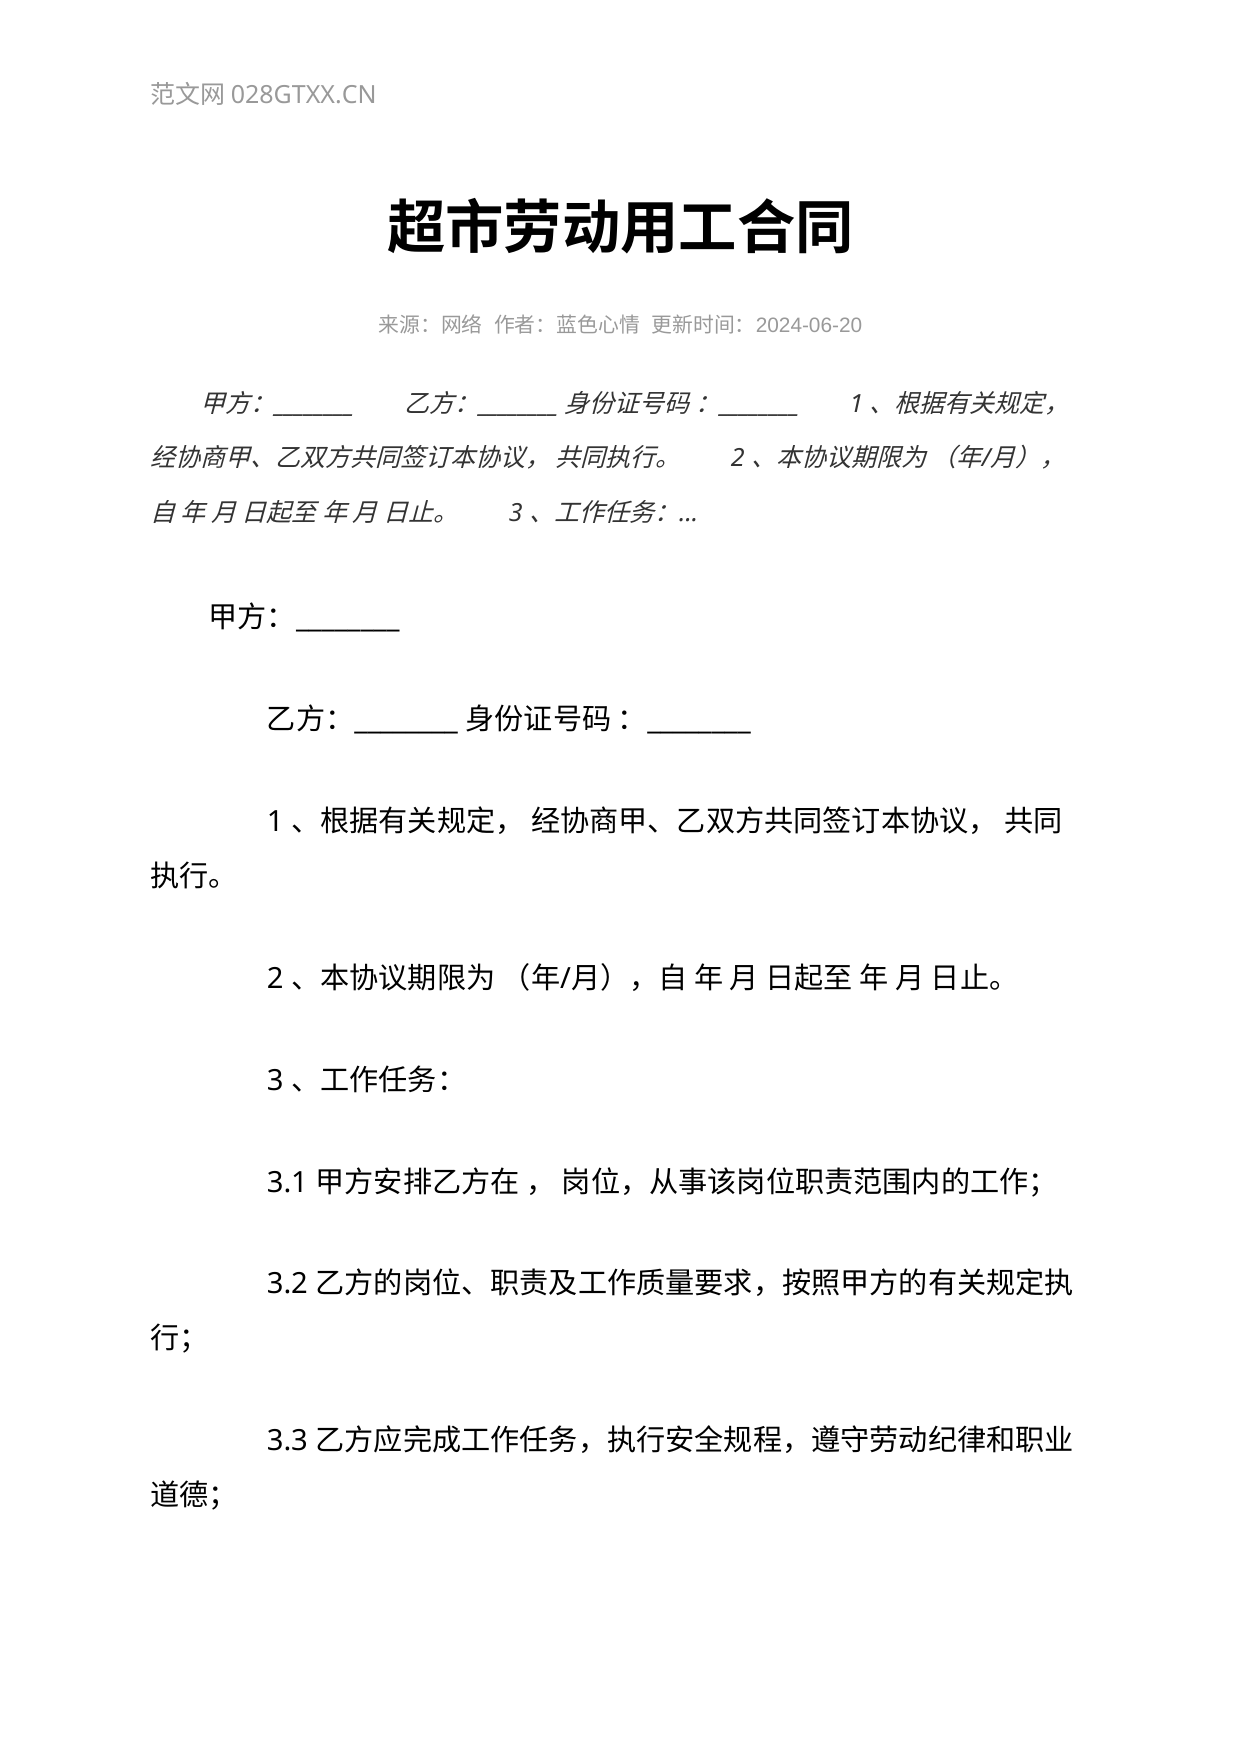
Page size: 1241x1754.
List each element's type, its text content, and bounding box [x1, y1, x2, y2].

text 甲方：________ 乙方：________ 身份证号码 ：________ 1 、根据有关规定， 经协商甲、乙双方共同签订本协议， 共同执行。 2 、本协议期限为 （年/月），自 年 月 日起至 年 月 日止。 3 、工作任务：... [150, 383, 1090, 528]
text 甲方：________ [150, 593, 1090, 636]
text 来源：网络 作者：蓝色心情 更新时间：2024-06-20 [150, 313, 1090, 337]
text 3.2 乙方的岗位、职责及工作质量要求，按照甲方的有关规定执行； [150, 1260, 1090, 1357]
subtitle 超市劳动用工合同 [150, 181, 1090, 266]
text 3.3 乙方应完成工作任务，执行安全规程，遵守劳动纪律和职业道德； [150, 1417, 1090, 1514]
text 1 、根据有关规定， 经协商甲、乙双方共同签订本协议， 共同执行。 [150, 797, 1090, 895]
text 2 、本协议期限为 （年/月），自 年 月 日起至 年 月 日止。 [150, 954, 1090, 997]
text 3.1 甲方安排乙方在 ， 岗位，从事该岗位职责范围内的工作； [150, 1158, 1090, 1201]
text 乙方：________ 身份证号码 ：________ [150, 695, 1090, 738]
text 3 、工作任务： [150, 1056, 1090, 1098]
